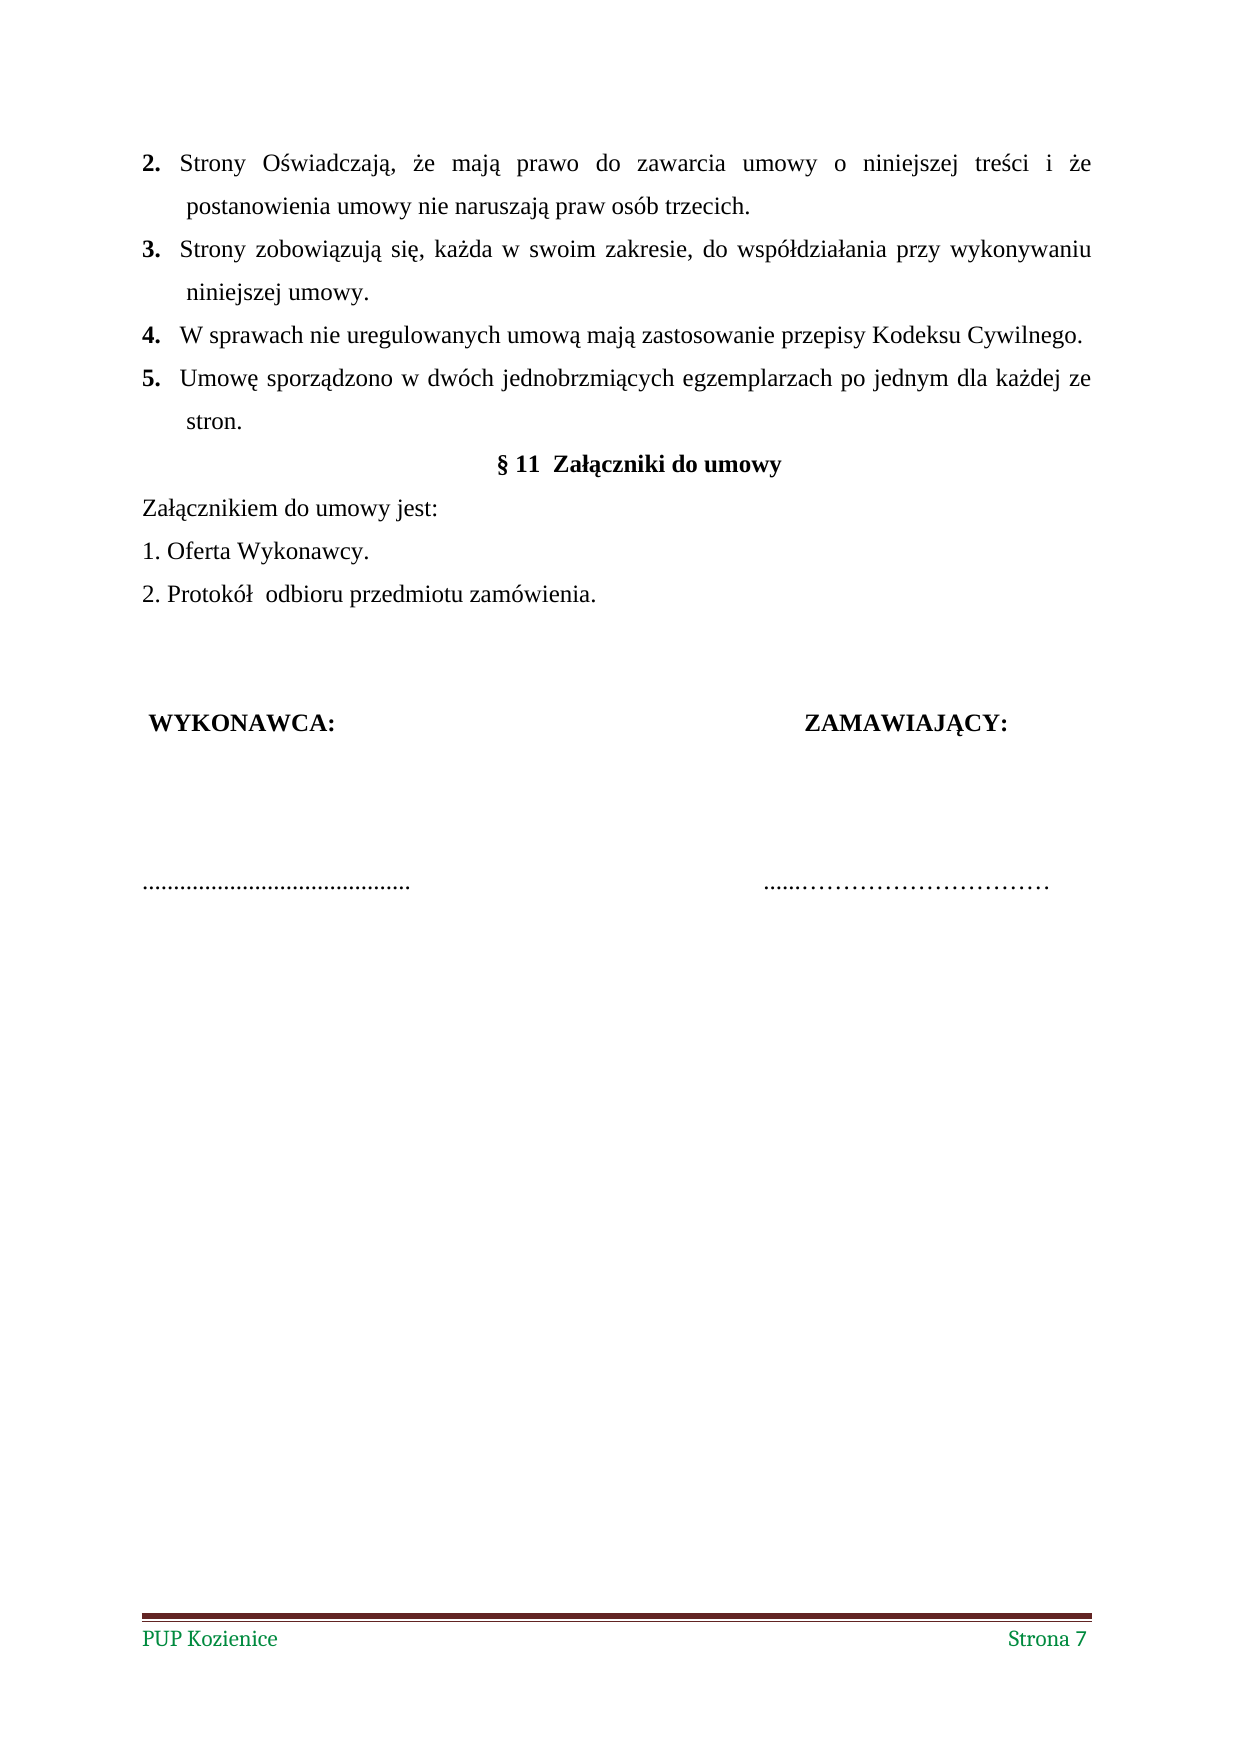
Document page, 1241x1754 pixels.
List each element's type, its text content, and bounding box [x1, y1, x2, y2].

text § 11 Załączniki do umowy [408, 449, 1092, 478]
text ........................................... ......………………………… [142, 866, 1092, 895]
text Załącznikiem do umowy jest: [142, 493, 1092, 521]
list Strony zobowiązują się, każda w swoim zakresie, do współdziałania przy wykonywaniu niniejszej umowy. [142, 234, 1092, 306]
list Umowę sporządzono w dwóch jednobrzmiących egzemplarzach po jednym dla każdej ze stron. [142, 363, 1092, 435]
text WYKONAWCA: ZAMAWIAJĄCY: [142, 708, 1092, 737]
text 1. Oferta Wykonawcy. [142, 536, 1092, 564]
list W sprawach nie uregulowanych umową mają zastosowanie przepisy Kodeksu Cywilnego. [142, 320, 1092, 349]
text 2. Protokół odbioru przedmiotu zamówienia. [142, 579, 1092, 608]
list Strony Oświadczają, że mają prawo do zawarcia umowy o niniejszej treści i że postanowienia umowy nie naruszają praw osób trzecich. [142, 148, 1092, 219]
